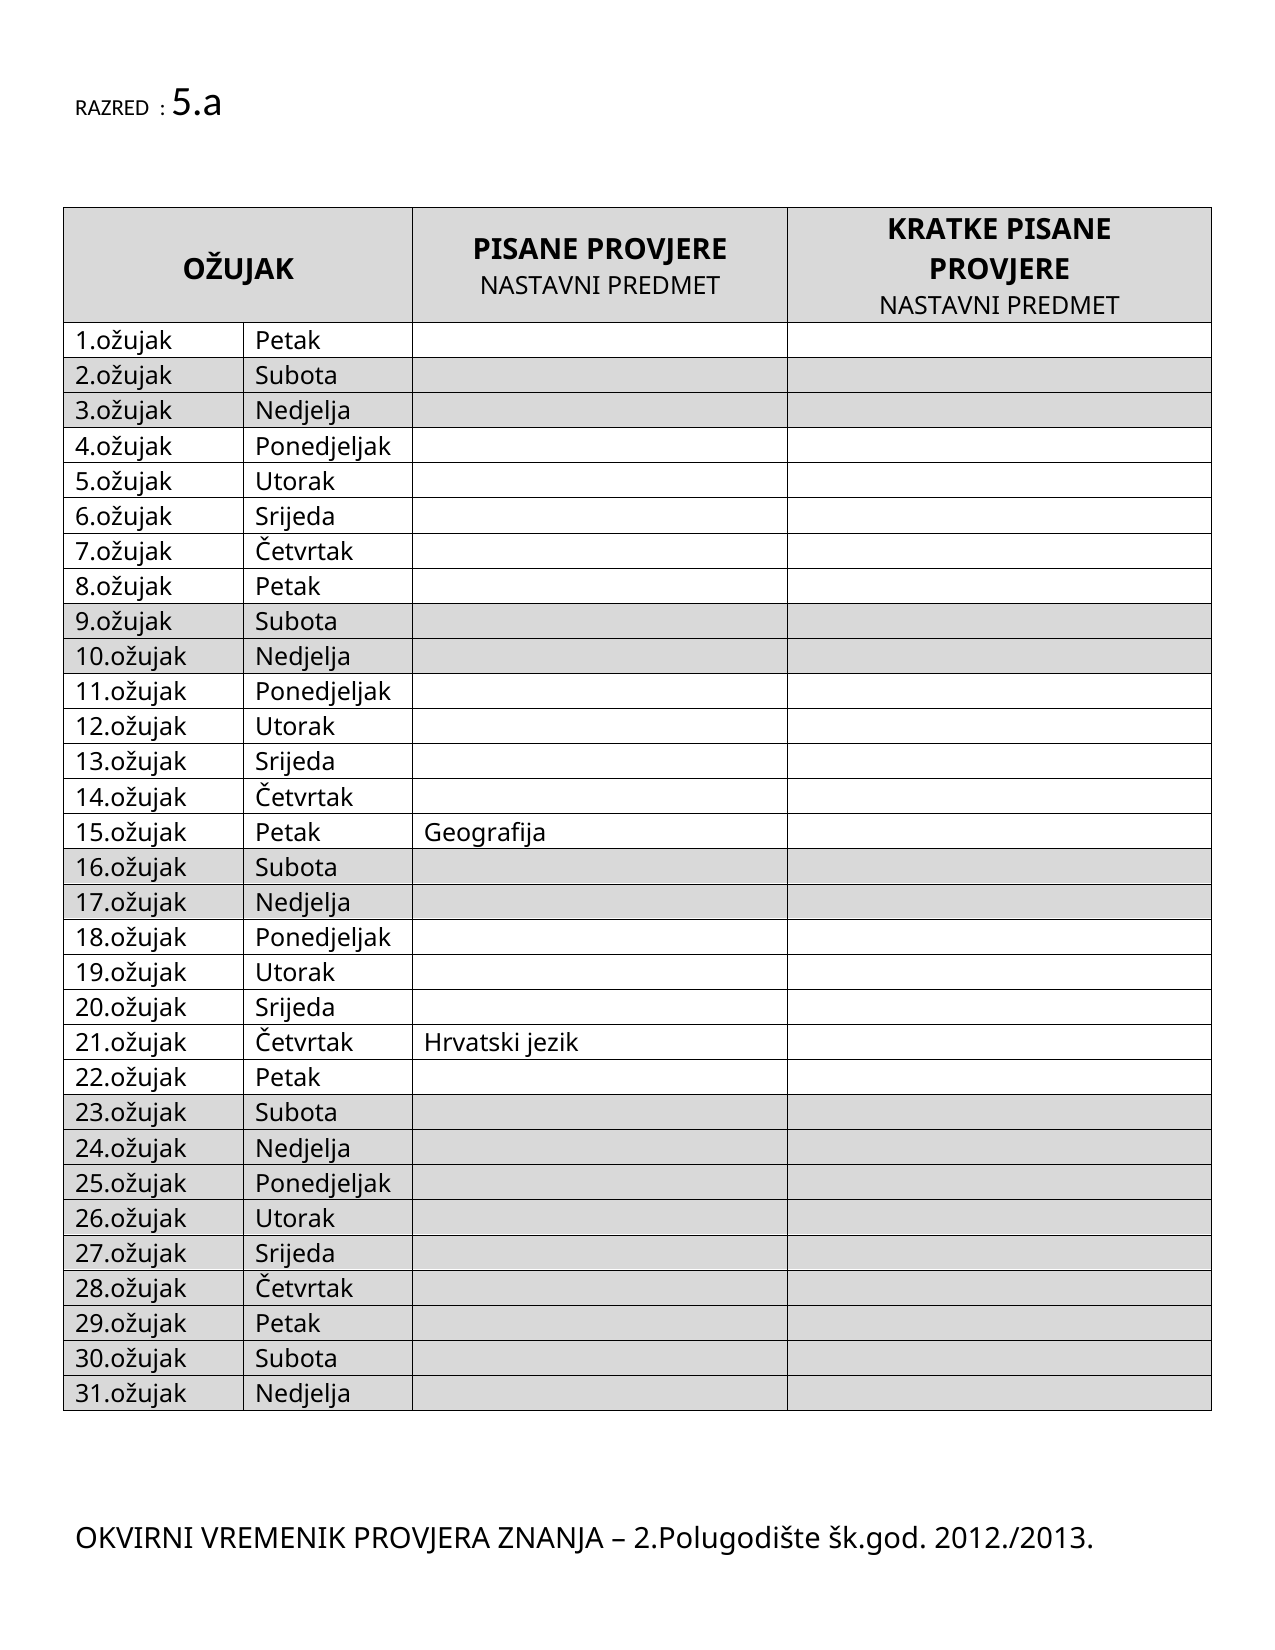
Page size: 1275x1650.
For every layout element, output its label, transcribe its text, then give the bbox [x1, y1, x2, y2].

table_cell Utorak [244, 1200, 412, 1234]
table_cell [413, 920, 787, 954]
table_cell [413, 1376, 787, 1410]
table_cell [413, 849, 787, 883]
table_cell [788, 604, 1211, 638]
table_cell Nedjelja [244, 885, 412, 918]
table_cell Ponedjeljak [244, 674, 412, 708]
table_cell [788, 569, 1211, 603]
table_cell Petak [244, 323, 412, 357]
table_cell 2.ožujak [64, 358, 243, 392]
table_cell [788, 1306, 1211, 1340]
table_cell 6.ožujak [64, 498, 243, 532]
table_cell [788, 1236, 1211, 1269]
table_cell [788, 393, 1211, 427]
table_cell [788, 534, 1211, 567]
table_cell [413, 674, 787, 708]
table_cell Ponedjeljak [244, 428, 412, 462]
table_cell [413, 1130, 787, 1164]
table_cell 24.ožujak [64, 1130, 243, 1164]
table_cell [788, 779, 1211, 813]
table_cell Srijeda [244, 990, 412, 1024]
table_cell 28.ožujak [64, 1271, 243, 1305]
table_cell Ponedjeljak [244, 920, 412, 954]
table_cell Hrvatski jezik [413, 1025, 787, 1059]
table_cell Srijeda [244, 1236, 412, 1269]
table_cell 9.ožujak [64, 604, 243, 638]
table_cell [413, 1095, 787, 1129]
table_cell [413, 779, 787, 813]
table_cell Subota [244, 1095, 412, 1129]
table_cell [413, 709, 787, 743]
text OKVIRNI VREMENIK PROVJERA ZNANJA – 2.Polugodište šk.god. 2012./2013. [75, 1517, 1200, 1557]
table_cell 29.ožujak [64, 1306, 243, 1340]
table_cell 17.ožujak [64, 885, 243, 918]
table_cell 13.ožujak [64, 744, 243, 778]
table_cell Četvrtak [244, 1271, 412, 1305]
table_cell [788, 814, 1211, 848]
table_cell Nedjelja [244, 1376, 412, 1410]
table_cell [788, 428, 1211, 462]
table_cell [788, 1271, 1211, 1305]
table_cell [413, 428, 787, 462]
table_cell [413, 463, 787, 497]
table_cell 1.ožujak [64, 323, 243, 357]
table_cell Petak [244, 1060, 412, 1094]
table_cell [413, 534, 787, 567]
table_cell [788, 1165, 1211, 1199]
table_cell Petak [244, 569, 412, 603]
table_cell [413, 955, 787, 989]
table_cell 18.ožujak [64, 920, 243, 954]
table_cell [788, 1060, 1211, 1094]
table_cell 5.ožujak [64, 463, 243, 497]
table_cell [788, 849, 1211, 883]
table_cell [788, 920, 1211, 954]
table_cell 31.ožujak [64, 1376, 243, 1410]
table_cell 20.ožujak [64, 990, 243, 1024]
table_cell [413, 639, 787, 673]
table_cell Nedjelja [244, 393, 412, 427]
table_cell 3.ožujak [64, 393, 243, 427]
table_cell Nedjelja [244, 639, 412, 673]
table_cell [788, 1341, 1211, 1375]
table_cell [788, 955, 1211, 989]
table_cell [413, 885, 787, 918]
table_cell 12.ožujak [64, 709, 243, 743]
table_cell [413, 1165, 787, 1199]
table_cell 14.ožujak [64, 779, 243, 813]
table_cell 26.ožujak [64, 1200, 243, 1234]
table_cell [413, 1236, 787, 1269]
table_cell [788, 1130, 1211, 1164]
table_cell Geografija [413, 814, 787, 848]
table_cell [413, 498, 787, 532]
table_cell [788, 744, 1211, 778]
table_cell 7.ožujak [64, 534, 243, 567]
table_cell [413, 569, 787, 603]
table_cell Subota [244, 604, 412, 638]
table_cell 8.ožujak [64, 569, 243, 603]
table_cell [788, 709, 1211, 743]
table_cell [413, 1200, 787, 1234]
table_cell Utorak [244, 955, 412, 989]
table_cell [413, 604, 787, 638]
table_cell Četvrtak [244, 1025, 412, 1059]
table_cell 16.ožujak [64, 849, 243, 883]
table_cell Srijeda [244, 744, 412, 778]
table_header KRATKE PISANE PROVJERE NASTAVNI PREDMET [788, 208, 1211, 322]
table_cell Utorak [244, 463, 412, 497]
table_cell Srijeda [244, 498, 412, 532]
table_cell 30.ožujak [64, 1341, 243, 1375]
table_cell Subota [244, 358, 412, 392]
table_cell [788, 885, 1211, 918]
table_cell Ponedjeljak [244, 1165, 412, 1199]
table_header OŽUJAK [64, 208, 412, 322]
table_cell [413, 1060, 787, 1094]
table_cell [413, 1271, 787, 1305]
table_cell [788, 1376, 1211, 1410]
table_cell 27.ožujak [64, 1236, 243, 1269]
text RAZRED : 5.a [75, 75, 1200, 126]
table_cell [413, 393, 787, 427]
table_cell Četvrtak [244, 534, 412, 567]
table_cell 23.ožujak [64, 1095, 243, 1129]
table_cell 15.ožujak [64, 814, 243, 848]
table_cell Petak [244, 814, 412, 848]
table_cell [413, 1341, 787, 1375]
table_cell [413, 1306, 787, 1340]
table_cell [413, 744, 787, 778]
table_cell Petak [244, 1306, 412, 1340]
table_cell [413, 358, 787, 392]
table_cell [788, 674, 1211, 708]
table_cell [413, 323, 787, 357]
table_cell Nedjelja [244, 1130, 412, 1164]
table_cell 10.ožujak [64, 639, 243, 673]
table_cell [788, 1025, 1211, 1059]
table_cell [413, 990, 787, 1024]
table_cell 21.ožujak [64, 1025, 243, 1059]
table_cell [788, 639, 1211, 673]
table_header PISANE PROVJERE NASTAVNI PREDMET [413, 208, 787, 322]
table_cell 22.ožujak [64, 1060, 243, 1094]
table_cell [788, 1200, 1211, 1234]
table_cell Subota [244, 849, 412, 883]
table_cell Četvrtak [244, 779, 412, 813]
table_cell 11.ožujak [64, 674, 243, 708]
table_cell [788, 323, 1211, 357]
table_cell 4.ožujak [64, 428, 243, 462]
table_cell Utorak [244, 709, 412, 743]
table_cell 19.ožujak [64, 955, 243, 989]
table_cell [788, 990, 1211, 1024]
table_cell 25.ožujak [64, 1165, 243, 1199]
table_cell [788, 1095, 1211, 1129]
table_cell [788, 463, 1211, 497]
table_cell Subota [244, 1341, 412, 1375]
table_cell [788, 358, 1211, 392]
table_cell [788, 498, 1211, 532]
